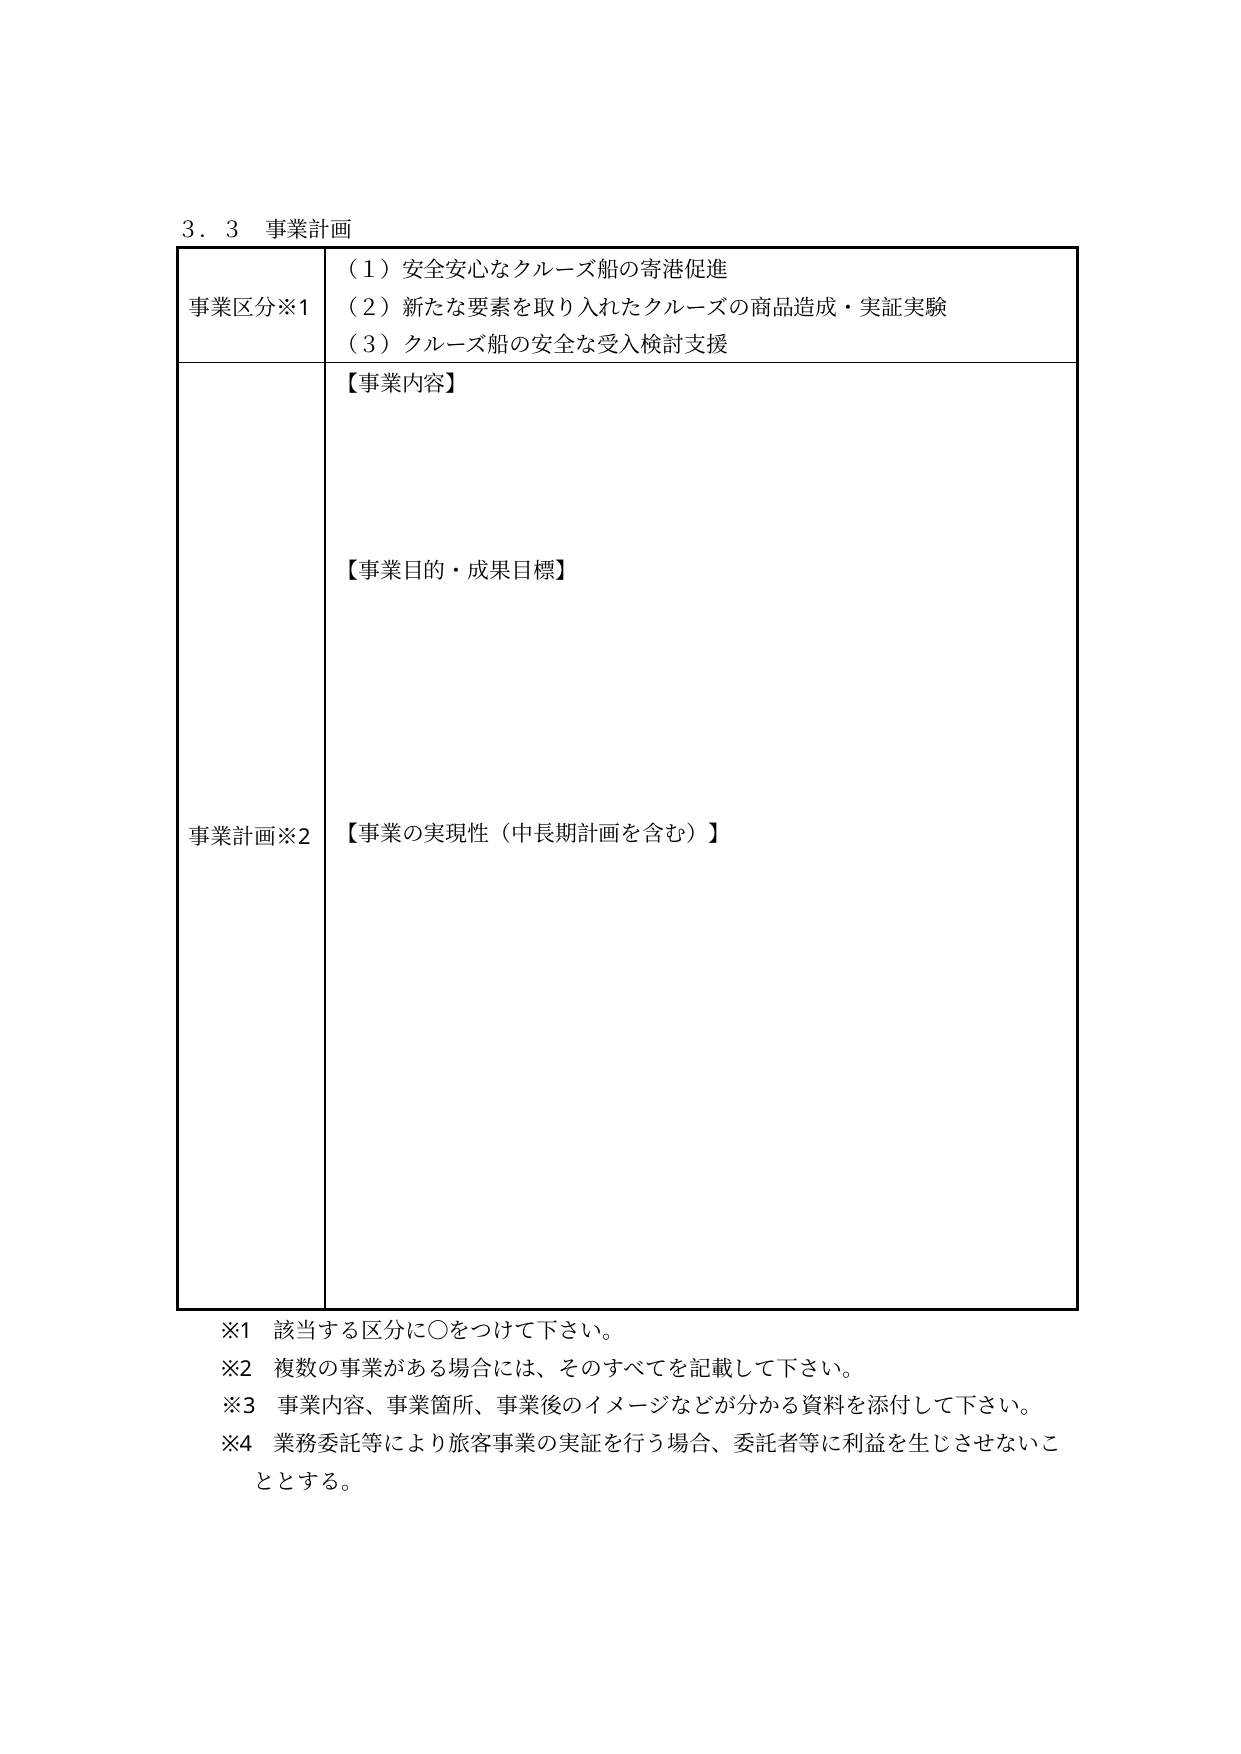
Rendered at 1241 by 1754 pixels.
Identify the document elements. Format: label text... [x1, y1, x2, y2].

table_cell 事業計画※2 [179, 363, 324, 1308]
text ※3 事業内容、事業箇所、事業後のイメージなどが分かる資料を添付して下さい。 [177, 1386, 1063, 1423]
text ととする。 [199, 1461, 1063, 1498]
table_header 事業区分※1 [179, 249, 324, 362]
table_header （１）安全安心なクルーズ船の寄港促進 （２）新たな要素を取り入れたクルーズの商品造成・実証実験 （３）クルーズ船の安全な受入検討支援 [326, 249, 1076, 362]
text ※4 業務委託等により旅客事業の実証を行う場合、委託者等に利益を生じさせないこ [199, 1423, 1063, 1461]
text ※1 該当する区分に○をつけて下さい。 [177, 1311, 1063, 1348]
table_cell 【事業内容】 【事業目的・成果目標】 【事業の実現性（中長期計画を含む）】 [326, 363, 1076, 1308]
text ※2 複数の事業がある場合には、そのすべてを記載して下さい。 [221, 1348, 1063, 1386]
text ３．３ 事業計画 [177, 209, 1063, 246]
